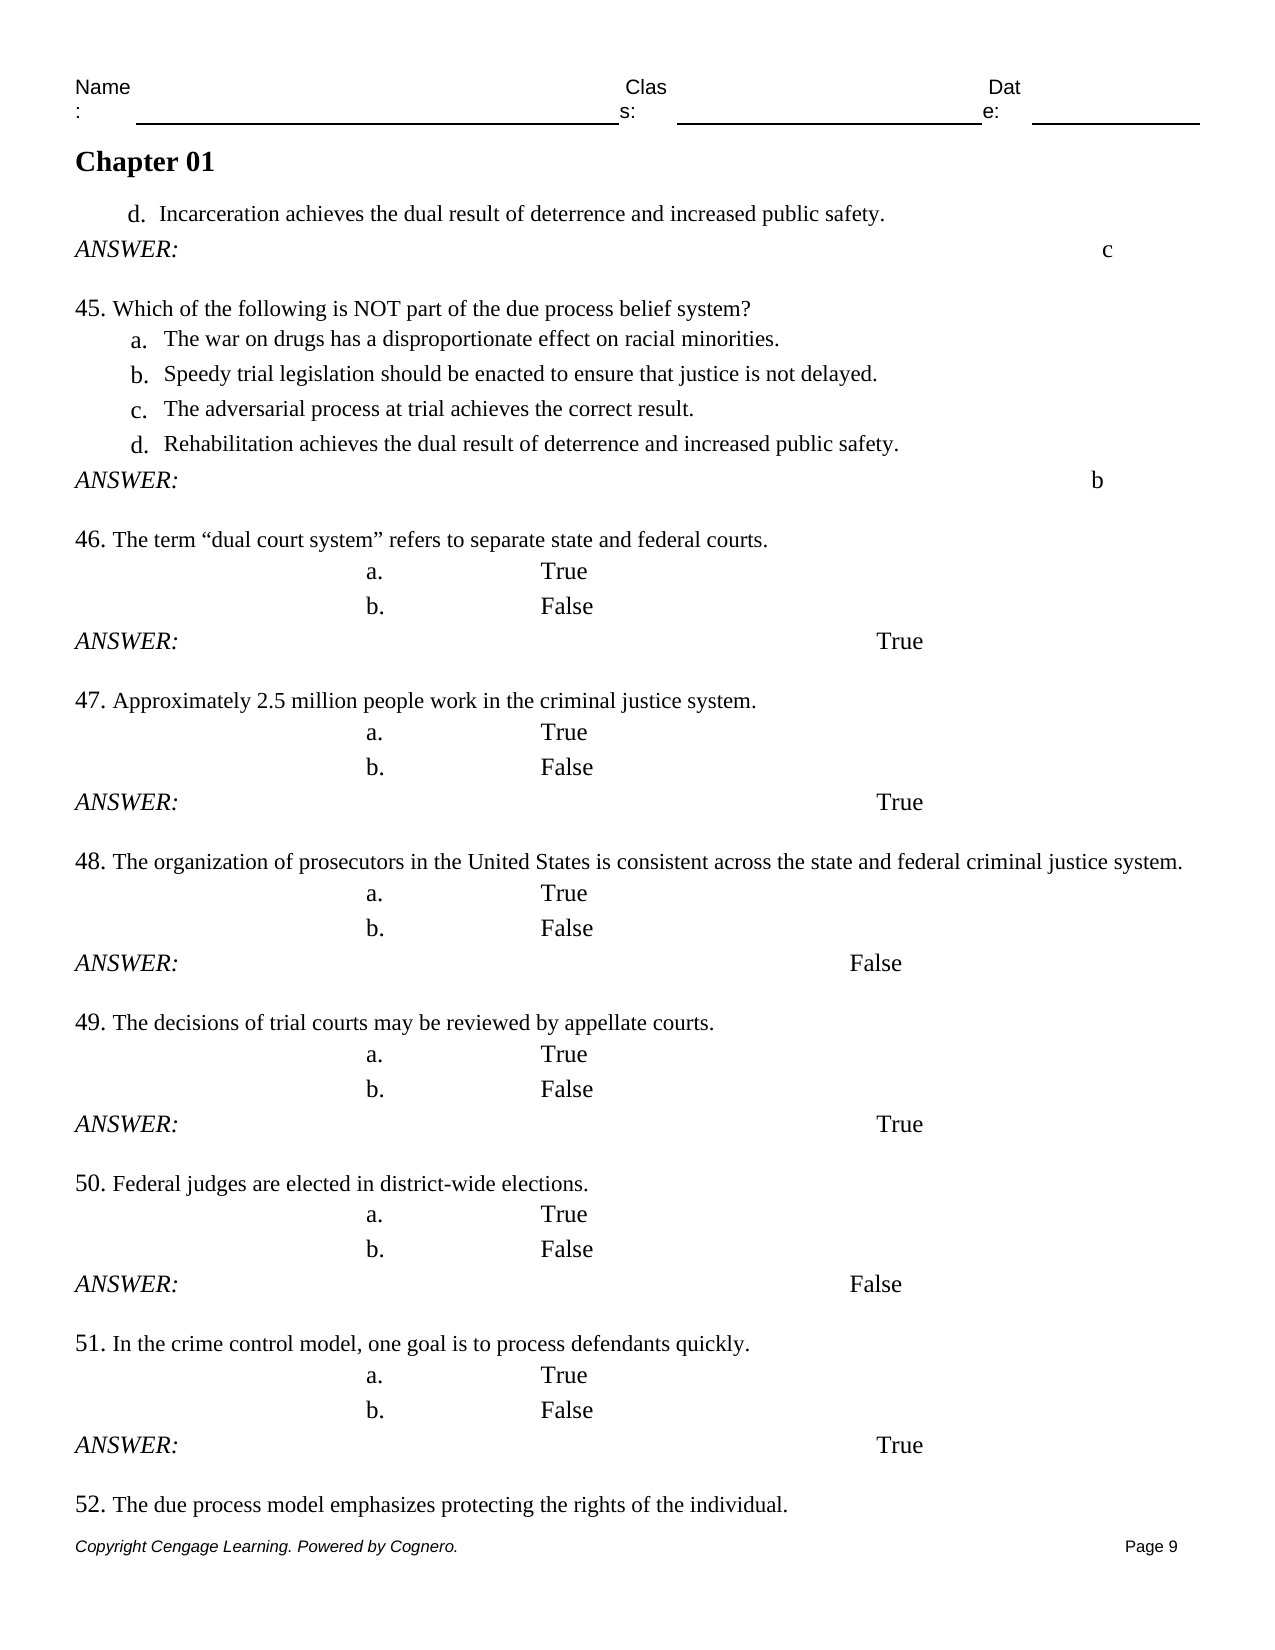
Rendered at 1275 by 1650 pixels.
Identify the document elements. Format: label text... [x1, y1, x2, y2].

table_header 51. In the crime control model, one goal is to process defendants quickly. [75, 1329, 1200, 1462]
table_header 46. The term “dual court system” refers to separate state and federal courts. [75, 524, 1200, 658]
table_header 47. Approximately 2.5 million people work in the criminal justice system. [75, 685, 1200, 819]
table_header 45. Which of the following is NOT part of the due process belief system? [75, 294, 1200, 497]
table_header 50. Federal judges are elected in district-wide elections. [75, 1168, 1200, 1302]
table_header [75, 1489, 1200, 1518]
table_header 49. The decisions of trial courts may be reviewed by appellate courts. [75, 1007, 1200, 1141]
table_header 48. The organization of prosecutors in the United States is consistent across the state and federal criminal justice system. [75, 846, 1200, 980]
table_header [75, 196, 1200, 267]
